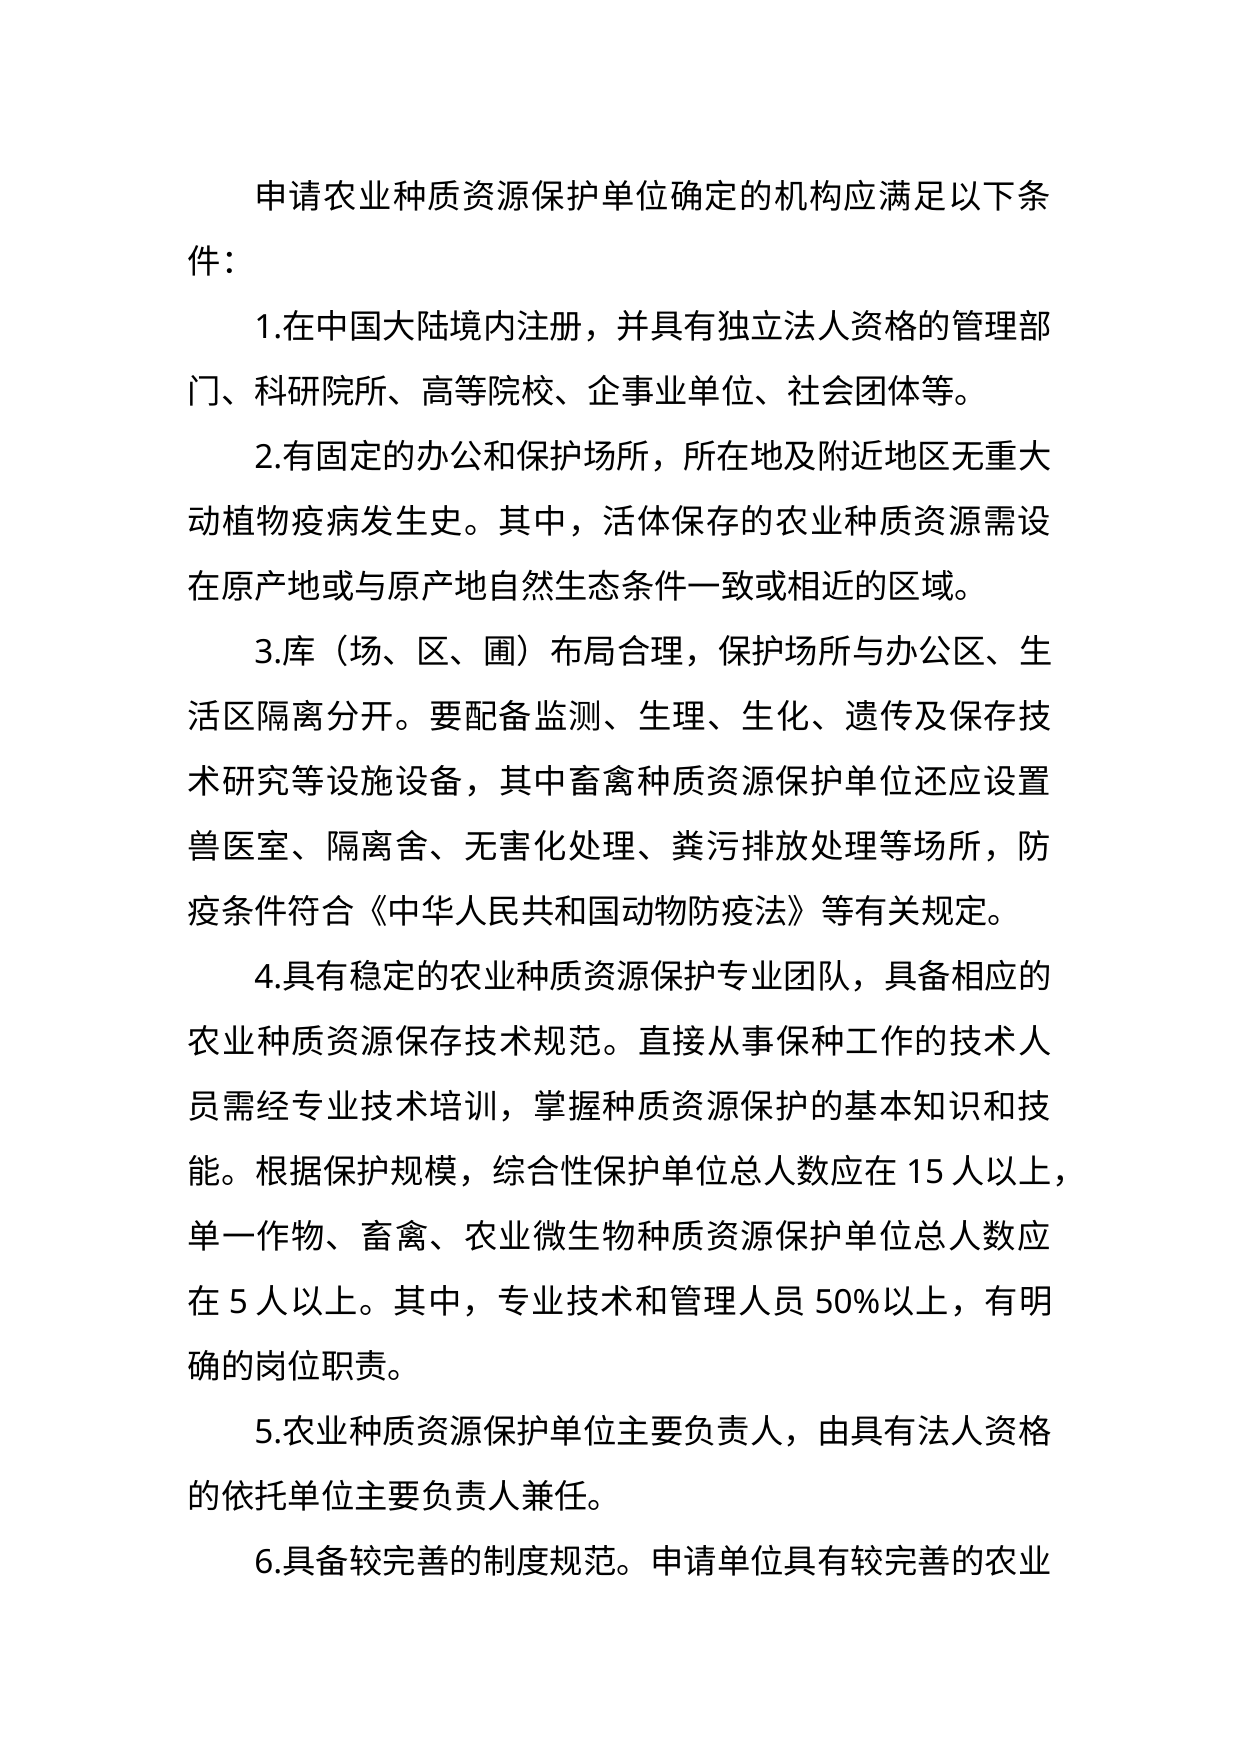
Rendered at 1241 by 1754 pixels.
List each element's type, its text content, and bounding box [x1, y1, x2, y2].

text 1.在中国大陆境内注册，并具有独立法人资格的管理部门、科研院所、高等院校、企事业单位、社会团体等。 [187, 292, 1053, 422]
text 申请农业种质资源保护单位确定的机构应满足以下条件： [187, 162, 1053, 292]
text 5.农业种质资源保护单位主要负责人，由具有法人资格的依托单位主要负责人兼任。 [187, 1397, 1053, 1527]
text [187, 1527, 1053, 1592]
text 2.有固定的办公和保护场所，所在地及附近地区无重大动植物疫病发生史。其中，活体保存的农业种质资源需设在原产地或与原产地自然生态条件一致或相近的区域。 [187, 422, 1053, 617]
text 4.具有稳定的农业种质资源保护专业团队，具备相应的农业种质资源保存技术规范。直接从事保种工作的技术人员需经专业技术培训，掌握种质资源保护的基本知识和技能。根据保护规模，综合性保护单位总人数应在15人以上，单一作物、畜禽、农业微生物种质资源保护单位总人数应在5人以上。其中，专业技术和管理人员50%以上，有明确的岗位职责。 [187, 942, 1053, 1397]
text 3.库（场、区、圃）布局合理，保护场所与办公区、生活区隔离分开。要配备监测、生理、生化、遗传及保存技术研究等设施设备，其中畜禽种质资源保护单位还应设置兽医室、隔离舍、无害化处理、粪污排放处理等场所，防疫条件符合《中华人民共和国动物防疫法》等有关规定。 [187, 617, 1053, 942]
